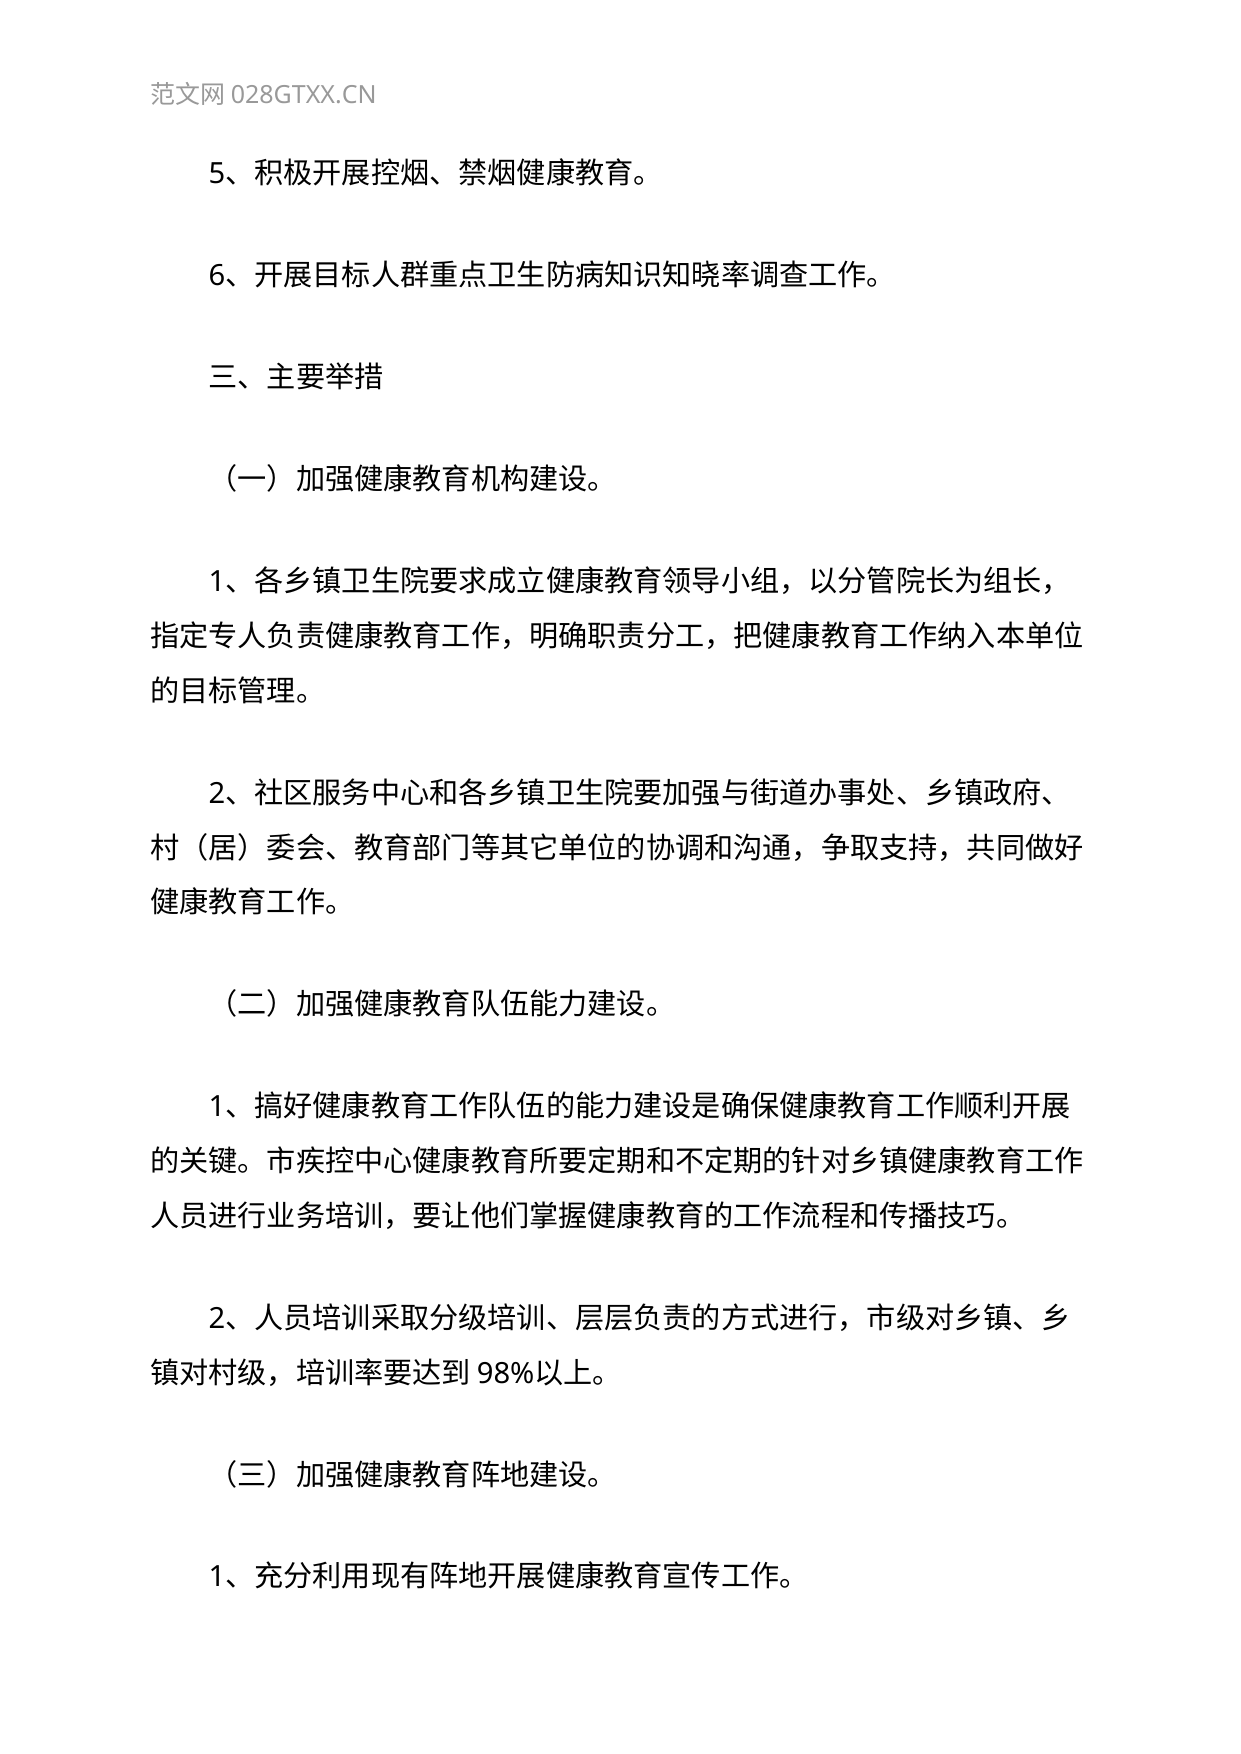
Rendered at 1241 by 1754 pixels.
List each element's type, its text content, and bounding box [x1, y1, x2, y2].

text （二）加强健康教育队伍能力建设。 [150, 981, 1090, 1023]
text 1、搞好健康教育工作队伍的能力建设是确保健康教育工作顺利开展的关键。市疾控中心健康教育所要定期和不定期的针对乡镇健康教育工作人员进行业务培训，要让他们掌握健康教育的工作流程和传播技巧。 [150, 1083, 1090, 1235]
text 5、积极开展控烟、禁烟健康教育。 [150, 150, 1090, 192]
text 三、主要举措 [150, 354, 1090, 396]
text 2、社区服务中心和各乡镇卫生院要加强与街道办事处、乡镇政府、村（居）委会、教育部门等其它单位的协调和沟通，争取支持，共同做好健康教育工作。 [150, 769, 1090, 921]
text 2、人员培训采取分级培训、层层负责的方式进行，市级对乡镇、乡镇对村级，培训率要达到98%以上。 [150, 1294, 1090, 1392]
text （一）加强健康教育机构建设。 [150, 456, 1090, 498]
text 6、开展目标人群重点卫生防病知识知晓率调查工作。 [150, 252, 1090, 294]
text 1、充分利用现有阵地开展健康教育宣传工作。 [150, 1553, 1090, 1595]
text 1、各乡镇卫生院要求成立健康教育领导小组，以分管院长为组长，指定专人负责健康教育工作，明确职责分工，把健康教育工作纳入本单位的目标管理。 [150, 557, 1090, 710]
text （三）加强健康教育阵地建设。 [150, 1451, 1090, 1493]
